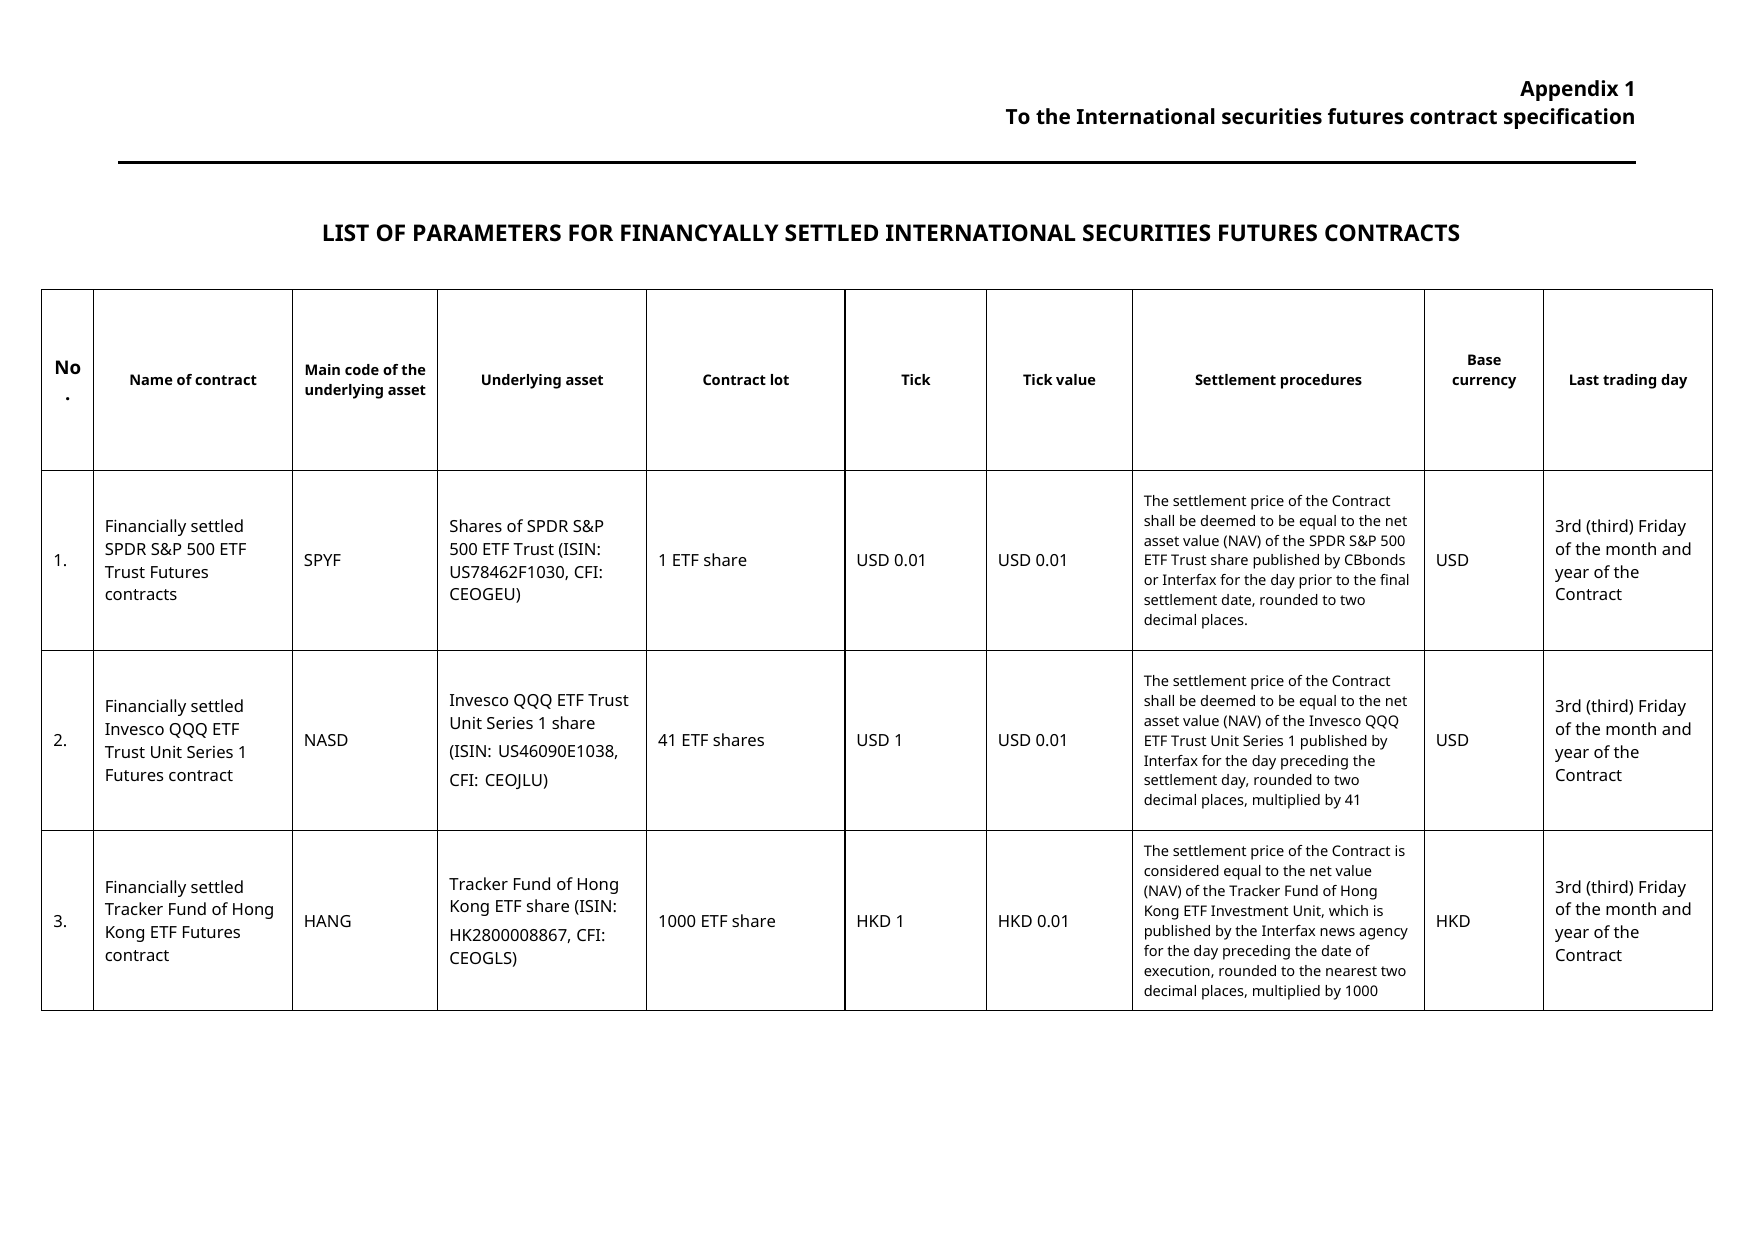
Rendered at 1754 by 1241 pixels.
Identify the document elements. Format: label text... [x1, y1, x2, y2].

table_cell Financially settled SPDR S&P 500 ETF Trust Futures contracts [94, 471, 292, 650]
table_cell 3rd (third) Friday of the month and year of the Contract [1544, 651, 1712, 830]
table_cell Tracker Fund of Hong Kong ETF share (ISIN: HK2800008867, CFI: CEOGLS) [438, 831, 646, 1010]
table_cell SPYF [293, 471, 437, 650]
table_cell 1000 ETF share [647, 831, 844, 1010]
table_header Settlement procedures [1133, 290, 1424, 469]
table_cell The settlement price of the Contract shall be deemed to be equal to the net asset value (NAV) of the Invesco QQQ ETF Trust Unit Series 1 published by Interfax for the day preceding the settlement day, rounded to two decimal places, multiplied by 41 [1133, 651, 1424, 830]
table_cell USD 0.01 [987, 471, 1132, 650]
table_header Name of contract [94, 290, 292, 469]
table_header Underlying asset [438, 290, 646, 469]
table_header Last trading day [1544, 290, 1712, 469]
table_cell 41 ETF shares [647, 651, 844, 830]
table_cell HANG [293, 831, 437, 1010]
table_cell Shares of SPDR S&P 500 ETF Trust (ISIN: US78462F1030, CFI: CEOGEU) [438, 471, 646, 650]
table_header No. [42, 290, 93, 469]
table_cell Financially settled Tracker Fund of Hong Kong ETF Futures contract [94, 831, 292, 1010]
table_cell HKD 0.01 [987, 831, 1132, 1010]
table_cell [1544, 831, 1712, 1010]
table_header Tick value [987, 290, 1132, 469]
table_cell The settlement price of the Contract is considered equal to the net value (NAV) of the Tracker Fund of Hong Kong ETF Investment Unit, which is published by the Interfax news agency for the day preceding the date of execution, rounded to the nearest two decimal places, multiplied by 1000 [1133, 831, 1424, 1010]
table_cell 3rd (third) Friday of the month and year of the Contract [1544, 471, 1712, 650]
table_cell HKD 1 [846, 831, 986, 1010]
table_cell Invesco QQQ ETF Trust Unit Series 1 share (ISIN: US46090E1038, CFI: CEOJLU) [438, 651, 646, 830]
table_cell USD 1 [846, 651, 986, 830]
table_cell USD [1425, 651, 1543, 830]
table_cell 3. [42, 831, 93, 1010]
table_cell 1 ETF share [647, 471, 844, 650]
table_header Tick [846, 290, 986, 469]
table_cell USD [1425, 471, 1543, 650]
table_header Contract lot [647, 290, 844, 469]
table_cell 1. [42, 471, 93, 650]
table_cell HKD [1425, 831, 1543, 1010]
table_cell USD 0.01 [846, 471, 986, 650]
table_cell The settlement price of the Contract shall be deemed to be equal to the net asset value (NAV) of the SPDR S&P 500 ETF Trust share published by CBbonds or Interfax for the day prior to the final settlement date, rounded to two decimal places. [1133, 471, 1424, 650]
table_cell NASD [293, 651, 437, 830]
table_header Base currency [1425, 290, 1543, 469]
table_cell 2. [42, 651, 93, 830]
table_cell Financially settled Invesco QQQ ETF Trust Unit Series 1 Futures contract [94, 651, 292, 830]
text LIST OF PARAMETERS FOR FINANCYALLY SETTLED INTERNATIONAL SECURITIES FUTURES CONTRACTS [148, 216, 1635, 248]
table_header Main code of the underlying asset [293, 290, 437, 469]
table_cell USD 0.01 [987, 651, 1132, 830]
